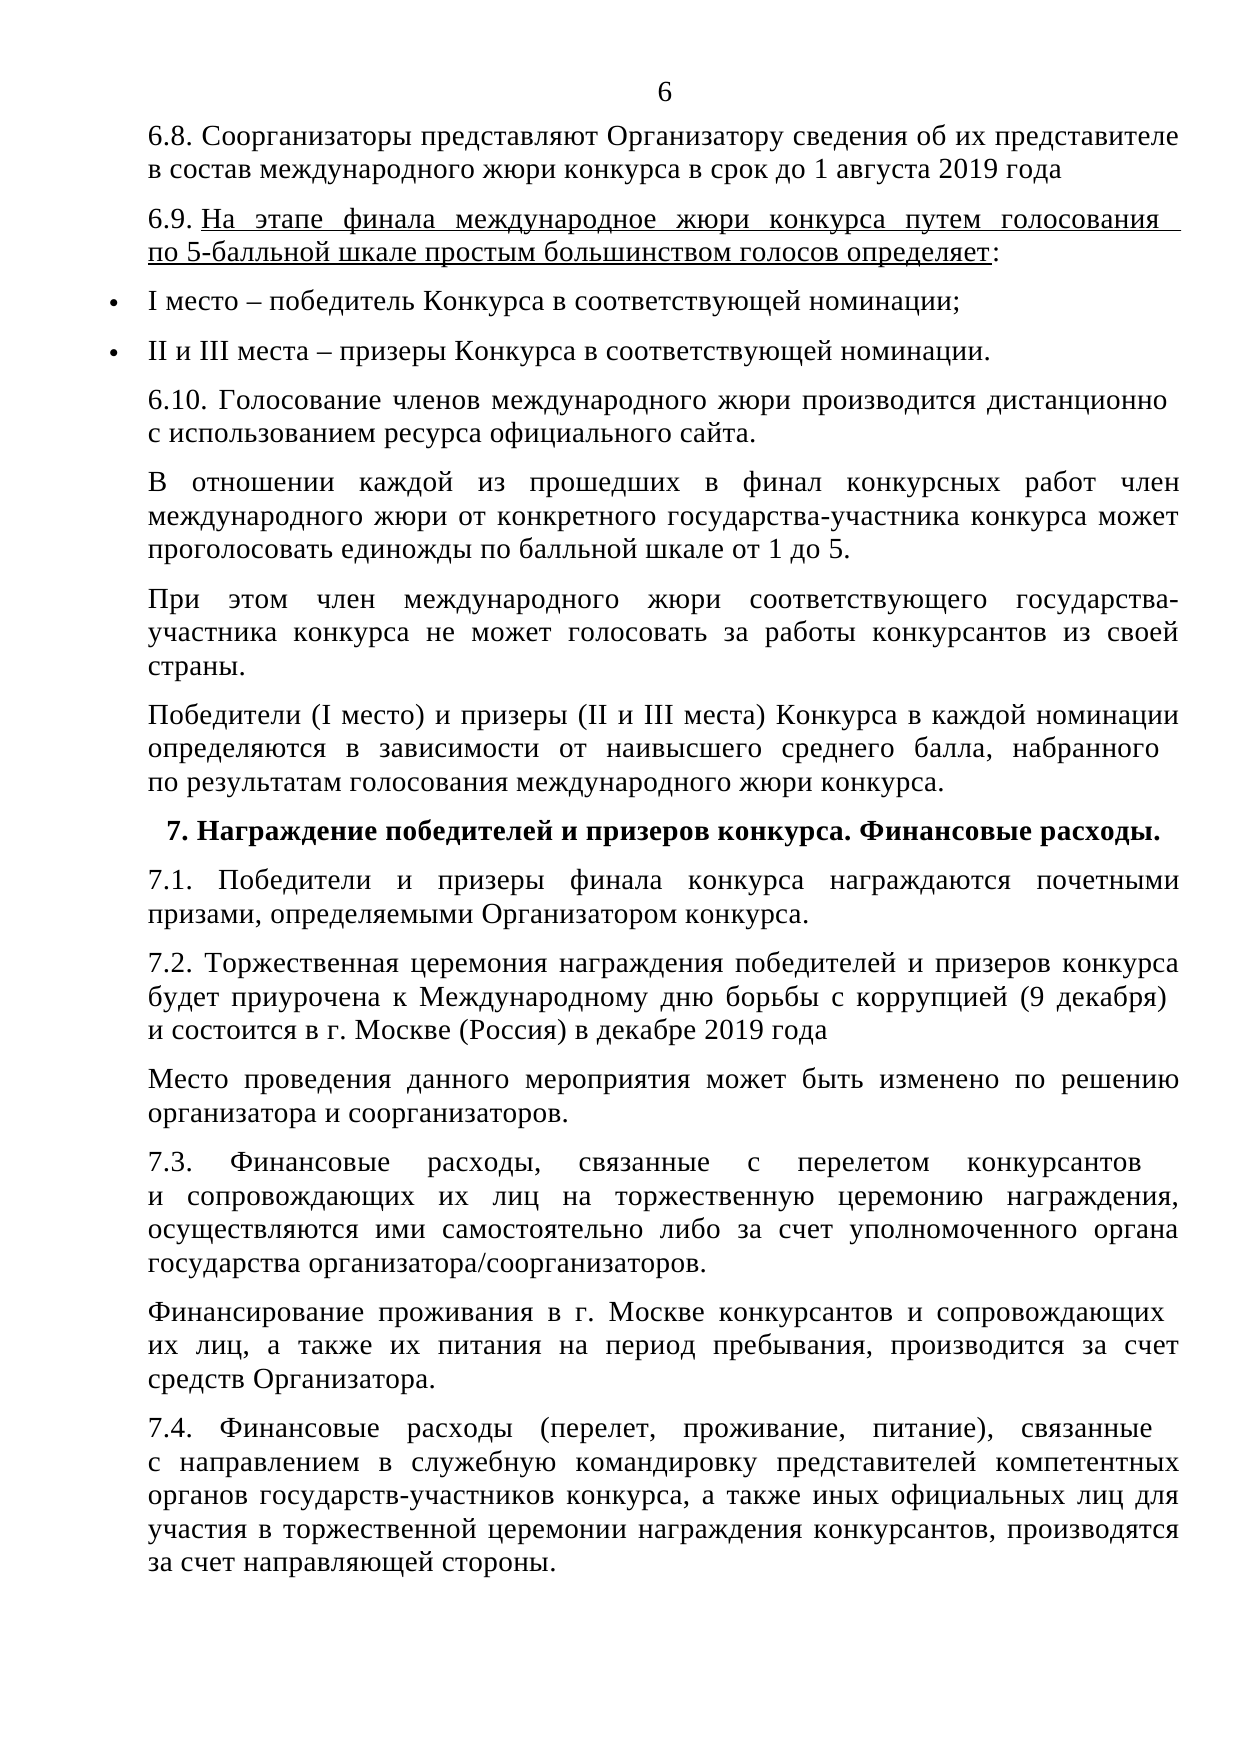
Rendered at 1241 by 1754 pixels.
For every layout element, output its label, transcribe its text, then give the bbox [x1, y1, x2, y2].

list II и III места – призеры Конкурса в соответствующей номинации. [110, 333, 1181, 366]
text 7.2. Торжественная церемония награждения победителей и призеров конкурса будет приурочена к Международному дню борьбы с коррупцией (9 декабря) и состоится в г. Москве (Россия) в декабре 2019 года [148, 945, 1181, 1046]
list I место – победитель Конкурса в соответствующей номинации; [110, 283, 1181, 317]
text 7.3. Финансовые расходы, связанные с перелетом конкурсантов и сопровождающих их лиц на торжественную церемонию награждения, осуществляются ими самостоятельно либо за счет уполномоченного органа государства организатора/соорганизаторов. [148, 1144, 1181, 1278]
text 7. Награждение победителей и призеров конкурса. Финансовые расходы. [148, 813, 1181, 847]
text Финансирование проживания в г. Москве конкурсантов и сопровождающих их лиц, а также их питания на период пребывания, производится за счет средств Организатора. [148, 1294, 1181, 1394]
text Победители (I место) и призеры (II и III места) Конкурса в каждой номинации определяются в зависимости от наивысшего среднего балла, набранного по результатам голосования международного жюри конкурса. [148, 697, 1181, 798]
text При этом член международного жюри соответствующего государства-участника конкурса не может голосовать за работы конкурсантов из своей страны. [148, 581, 1181, 681]
text 7.1. Победители и призеры финала конкурса награждаются почетными призами, определяемыми Организатором конкурса. [148, 862, 1181, 929]
text 6.8. Соорганизаторы представляют Организатору сведения об их представителе в состав международного жюри конкурса в срок до 1 августа 2019 года [148, 118, 1181, 185]
text Место проведения данного мероприятия может быть изменено по решению организатора и соорганизаторов. [148, 1061, 1181, 1128]
text 6.9. На этапе финала международное жюри конкурса путем голосования по 5-балльной шкале простым большинством голосов определяет: [148, 201, 1181, 268]
text 7.4. Финансовые расходы (перелет, проживание, питание), связанные с направлением в служебную командировку представителей компетентных органов государств-участников конкурса, а также иных официальных лиц для участия в торжественной церемонии награждения конкурсантов, производятся за счет направляющей стороны. [148, 1410, 1181, 1578]
text 6.10. Голосование членов международного жюри производится дистанционно с использованием ресурса официального сайта. [148, 382, 1181, 449]
text В отношении каждой из прошедших в финал конкурсных работ член международного жюри от конкретного государства-участника конкурса может проголосовать единожды по балльной шкале от 1 до 5. [148, 464, 1181, 565]
